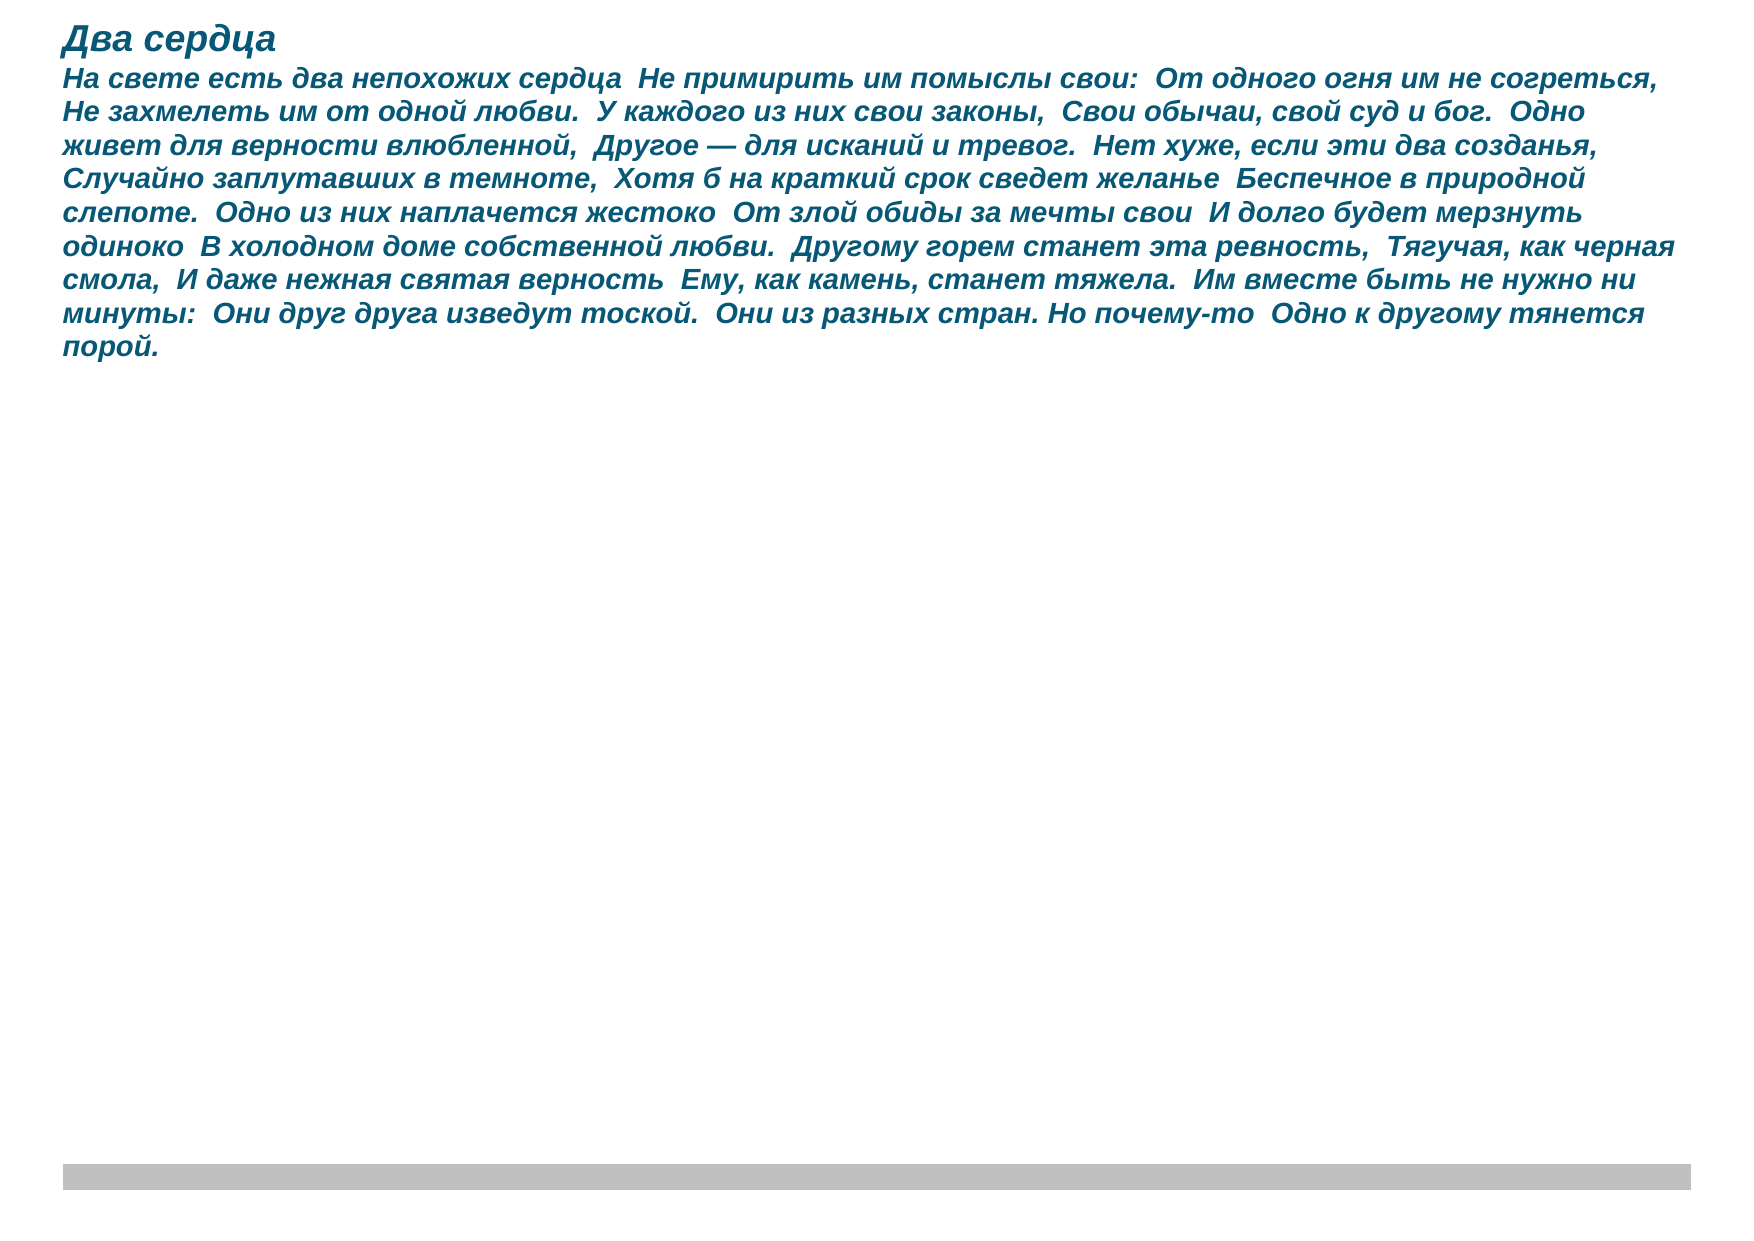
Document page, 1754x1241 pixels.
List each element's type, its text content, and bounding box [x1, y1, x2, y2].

text На свете есть два непохожих сердца [62, 61, 1691, 363]
subtitle Два сердца [62, 17, 1691, 60]
